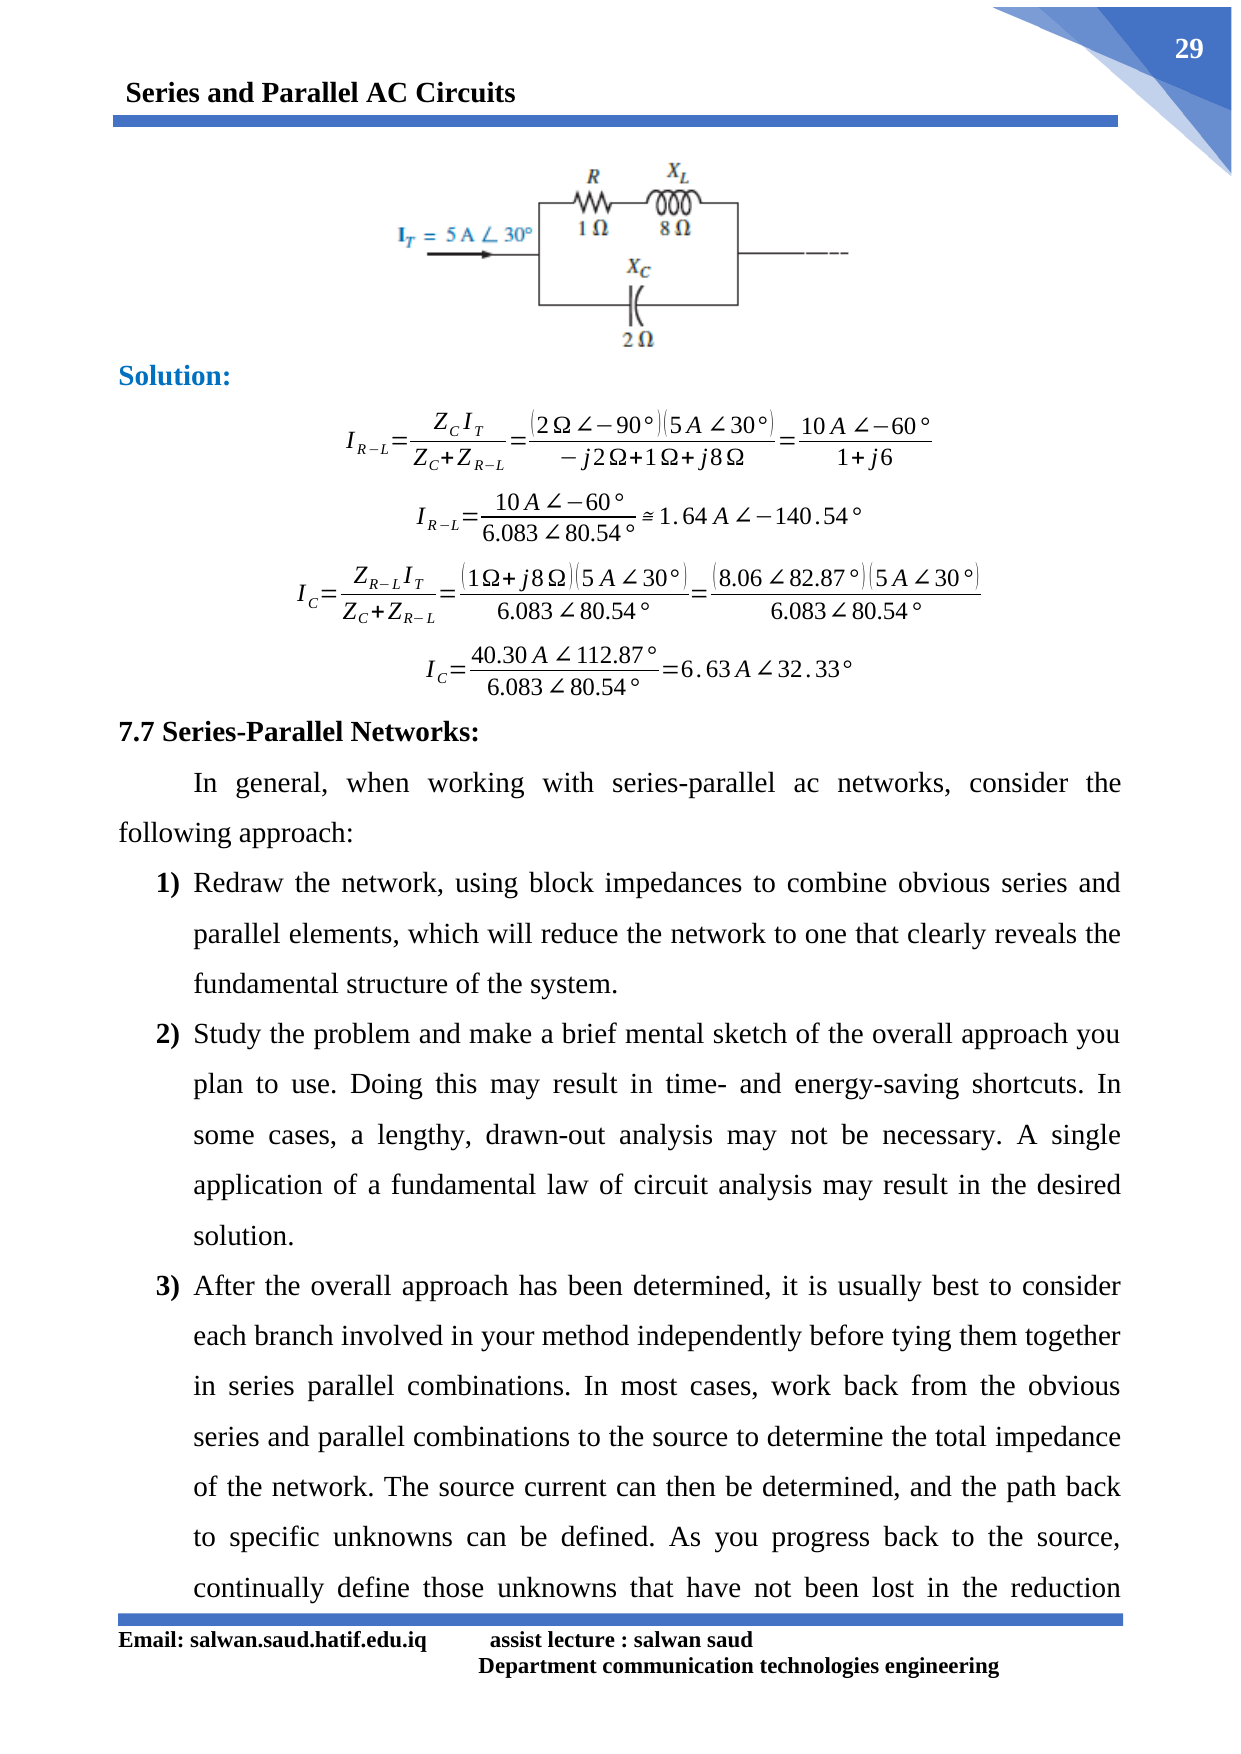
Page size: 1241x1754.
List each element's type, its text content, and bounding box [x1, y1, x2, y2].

list Study the problem and make a brief mental sketch of the overall approach you plan to use. Doing this may result in time- and energy-saving shortcuts. In some cases, a lengthy, drawn-out analysis may not be necessary. A single application of a fundamental law of circuit analysis may result in the desired solution. [156, 1016, 1122, 1251]
picture [992, 7, 1232, 177]
list Redraw the network, using block impedances to combine obvious series and parallel elements, which will reduce the network to one that clearly reveals the fundamental structure of the system. [156, 865, 1122, 999]
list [156, 1268, 1122, 1603]
text In general, when working with series-parallel ac networks, consider the following approach: [118, 765, 1122, 849]
text 7.7 Series-Parallel Networks: [118, 714, 1122, 748]
text Solution: [118, 358, 1122, 391]
picture [382, 146, 858, 358]
